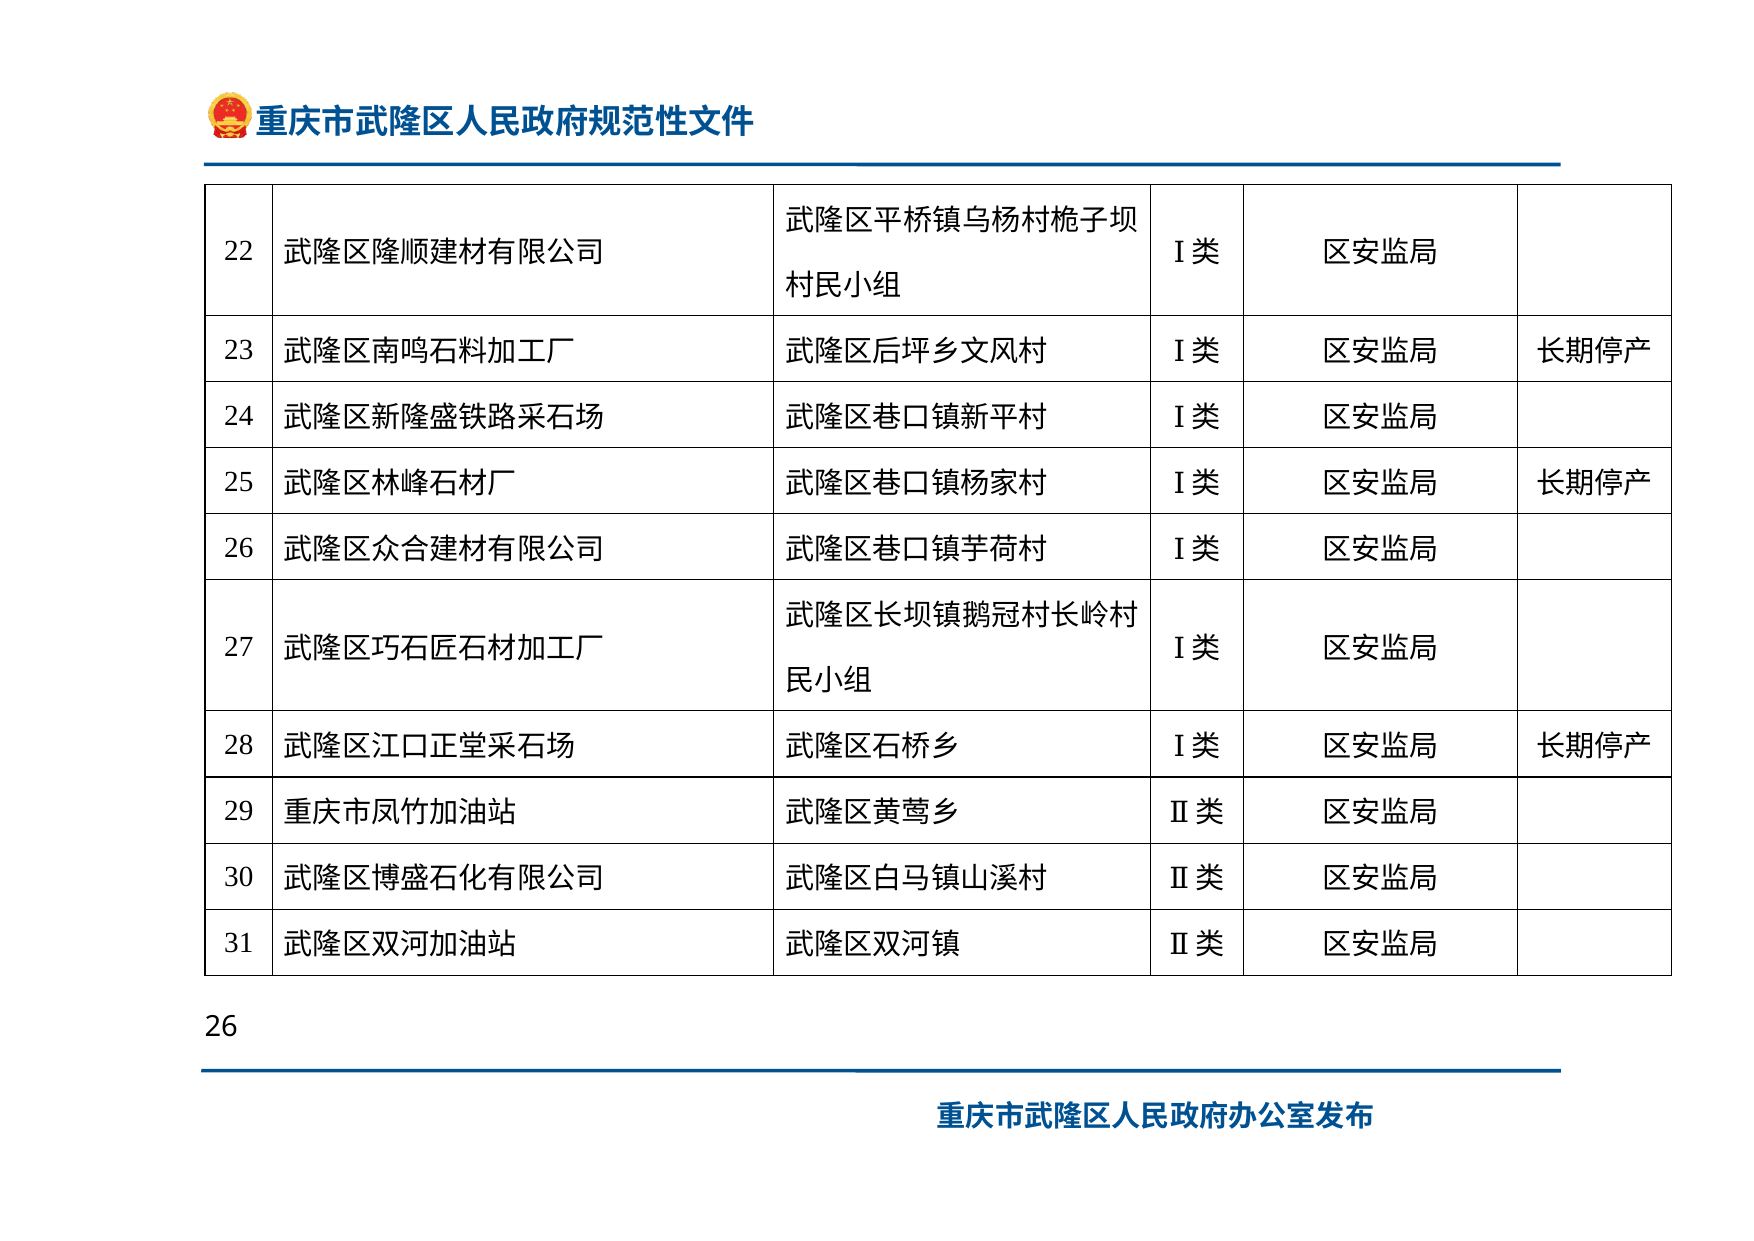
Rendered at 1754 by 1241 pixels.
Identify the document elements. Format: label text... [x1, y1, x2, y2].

table_cell 武隆区双河镇 [774, 910, 1150, 974]
table_cell 28 [206, 711, 272, 776]
table_cell 武隆区巷口镇新平村 [774, 382, 1150, 447]
table_cell 区安监局 [1244, 382, 1517, 447]
table_cell Ⅰ类 [1151, 580, 1243, 710]
table_cell Ⅱ类 [1151, 778, 1243, 842]
table_cell 武隆区众合建材有限公司 [273, 514, 773, 579]
table_cell 长期停产 [1518, 711, 1671, 776]
table_cell [1518, 910, 1671, 974]
table_cell 武隆区长坝镇鹅冠村长岭村民小组 [774, 580, 1150, 710]
table_cell 武隆区双河加油站 [273, 910, 773, 974]
table_cell 区安监局 [1244, 448, 1517, 513]
table_cell 26 [206, 514, 272, 579]
table_cell 武隆区南鸣石料加工厂 [273, 316, 773, 381]
table_cell 区安监局 [1244, 844, 1517, 908]
table_cell 区安监局 [1244, 778, 1517, 842]
table_cell 武隆区后坪乡文风村 [774, 316, 1150, 381]
table_cell 武隆区白马镇山溪村 [774, 844, 1150, 908]
table_cell Ⅰ类 [1151, 514, 1243, 579]
table_cell 24 [206, 382, 272, 447]
table_cell 武隆区江口正堂采石场 [273, 711, 773, 776]
picture [204, 90, 255, 142]
table_cell 重庆市凤竹加油站 [273, 778, 773, 842]
table_cell Ⅱ类 [1151, 910, 1243, 974]
table_cell 武隆区巷口镇芋荷村 [774, 514, 1150, 579]
table_cell 区安监局 [1244, 514, 1517, 579]
table_cell Ⅰ类 [1151, 316, 1243, 381]
table_cell 25 [206, 448, 272, 513]
table_cell Ⅱ类 [1151, 844, 1243, 908]
table_cell [1518, 185, 1671, 315]
table_cell 区安监局 [1244, 580, 1517, 710]
table_cell 长期停产 [1518, 316, 1671, 381]
table_cell 区安监局 [1244, 185, 1517, 315]
table_cell [1518, 844, 1671, 908]
table_cell 武隆区博盛石化有限公司 [273, 844, 773, 908]
table_cell [1518, 514, 1671, 579]
table_cell Ⅰ类 [1151, 448, 1243, 513]
table_cell 区安监局 [1244, 910, 1517, 974]
table_cell Ⅰ类 [1151, 382, 1243, 447]
table_cell 武隆区石桥乡 [774, 711, 1150, 776]
table_cell 区安监局 [1244, 316, 1517, 381]
table_cell 31 [206, 910, 272, 974]
table_cell 武隆区巧石匠石材加工厂 [273, 580, 773, 710]
table_cell Ⅰ类 [1151, 711, 1243, 776]
table_cell [1518, 778, 1671, 842]
table_cell [1518, 382, 1671, 447]
table_cell 22 [206, 185, 272, 315]
table_cell 武隆区林峰石材厂 [273, 448, 773, 513]
table_cell 长期停产 [1518, 448, 1671, 513]
table_cell 23 [206, 316, 272, 381]
table_cell [1518, 580, 1671, 710]
table_cell 武隆区平桥镇乌杨村桅子坝村民小组 [774, 185, 1150, 315]
table_cell 武隆区新隆盛铁路采石场 [273, 382, 773, 447]
table_cell 29 [206, 778, 272, 842]
table_cell 区安监局 [1244, 711, 1517, 776]
table_cell 27 [206, 580, 272, 710]
table_cell 武隆区巷口镇杨家村 [774, 448, 1150, 513]
table_cell 武隆区黄莺乡 [774, 778, 1150, 842]
table_cell 武隆区隆顺建材有限公司 [273, 185, 773, 315]
table_cell 30 [206, 844, 272, 908]
table_cell Ⅰ类 [1151, 185, 1243, 315]
